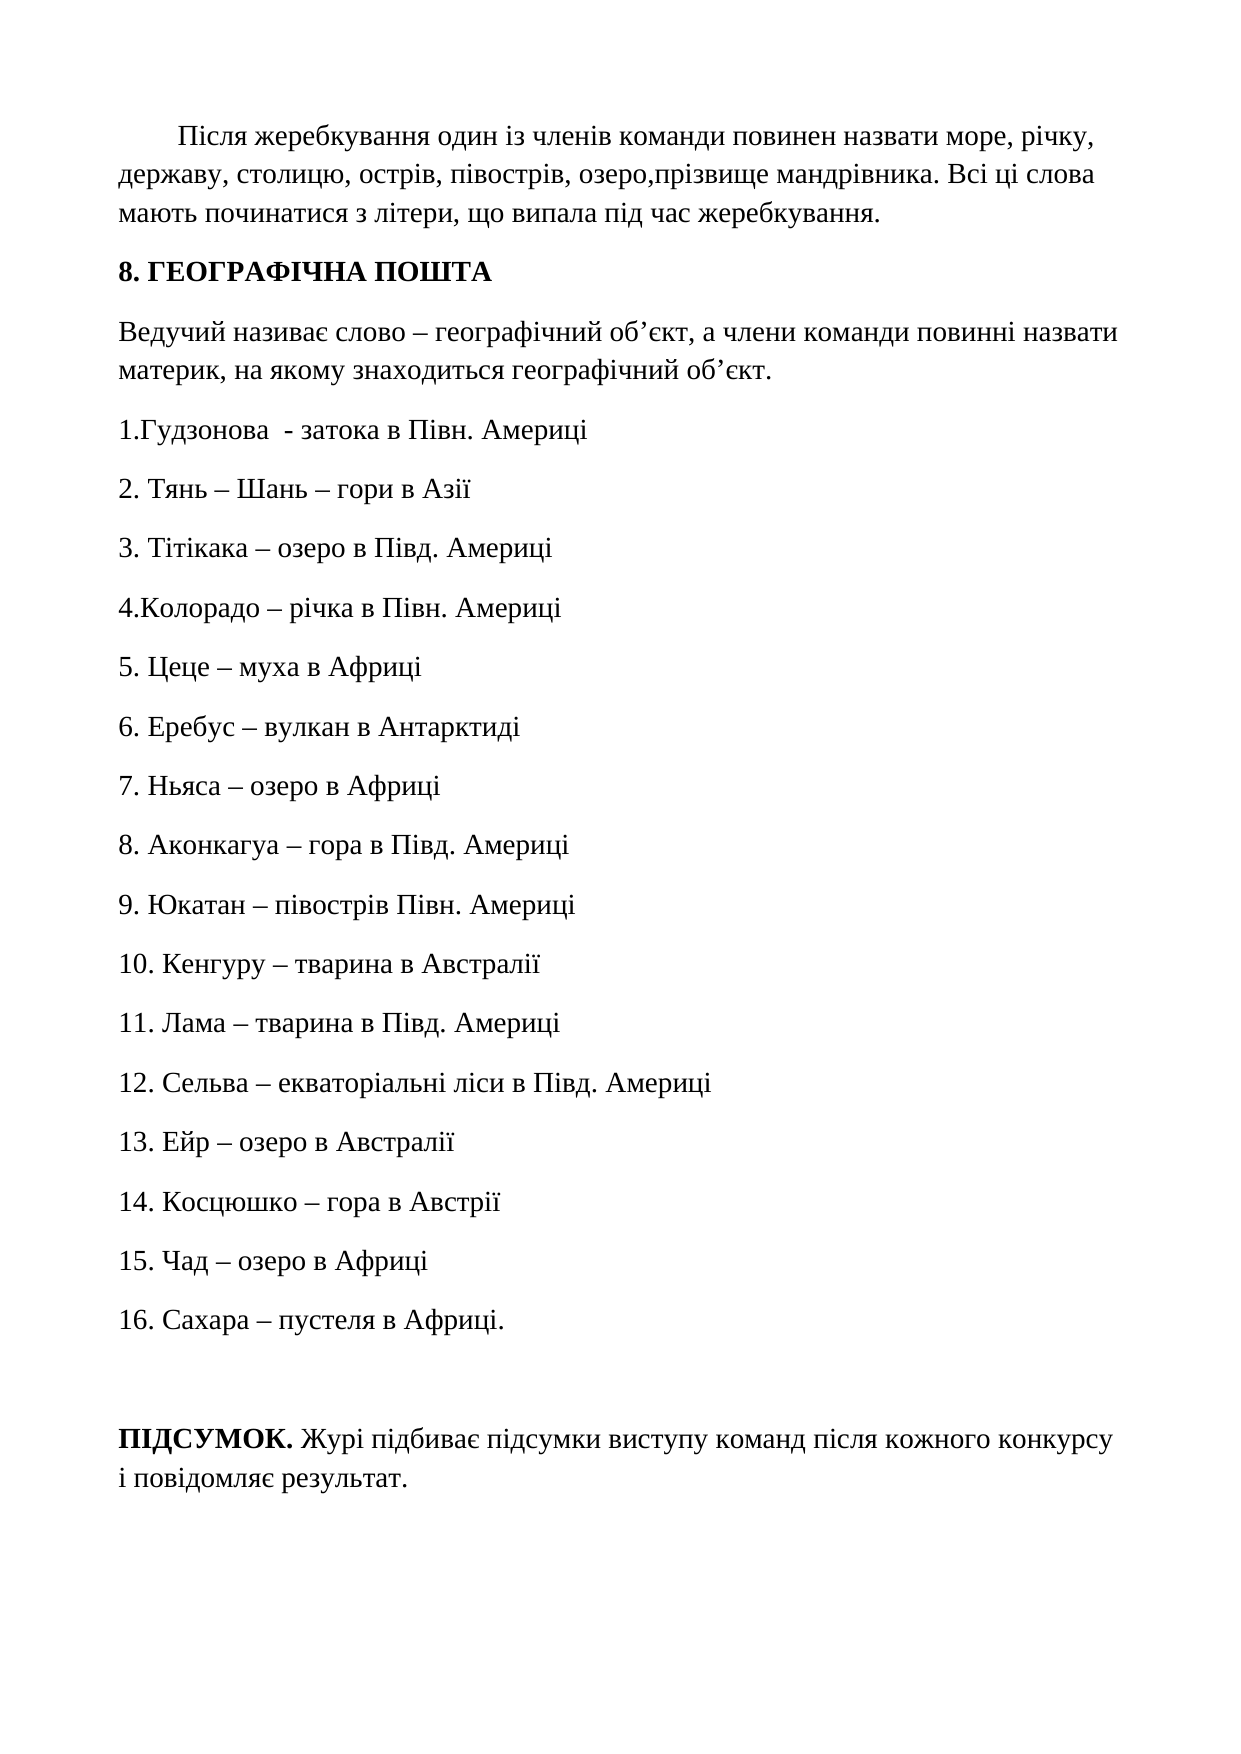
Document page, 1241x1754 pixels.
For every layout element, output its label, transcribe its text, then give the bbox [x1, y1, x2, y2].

text 10. Кенгуру – тварина в Австралії [118, 946, 1122, 980]
text 2. Тянь – Шань – гори в Азії [118, 471, 1122, 505]
text 8. ГЕОГРАФІЧНА ПОШТА [118, 254, 1122, 288]
text Ведучий називає слово – географічний об’єкт, а члени команди повинні назвати материк, на якому знаходиться географічний об’єкт. [118, 314, 1122, 386]
text 15. Чад – озеро в Африці [118, 1243, 1122, 1277]
text 7. Ньяса – озеро в Африці [118, 768, 1122, 802]
text 12. Сельва – екваторіальні ліси в Півд. Америці [118, 1065, 1122, 1098]
text 1.Гудзонова - затока в Півн. Америці [118, 412, 1122, 445]
text 6. Еребус – вулкан в Антарктиді [118, 709, 1122, 742]
text 13. Ейр – озеро в Австралії [118, 1124, 1122, 1158]
text 9. Юкатан – півострів Півн. Америці [118, 887, 1122, 920]
text 5. Цеце – муха в Африці [118, 649, 1122, 683]
text Після жеребкування один із членів команди повинен назвати море, річку, державу, столицю, острів, півострів, озеро,прізвище мандрівника. Всі ці слова мають починатися з літери, що випала під час жеребкування. [118, 118, 1122, 229]
text 8. Аконкагуа – гора в Півд. Америці [118, 827, 1122, 861]
text 4.Колорадо – річка в Півн. Америці [118, 590, 1122, 623]
text 11. Лама – тварина в Півд. Америці [118, 1006, 1122, 1039]
text 3. Тітікака – озеро в Півд. Америці [118, 531, 1122, 564]
text ПІДСУМОК. Журі підбиває підсумки виступу команд після кожного конкурсу і повідомляє результат. [118, 1421, 1122, 1493]
text 14. Косцюшко – гора в Австрії [118, 1184, 1122, 1217]
text 16. Сахара – пустеля в Африці. [118, 1302, 1122, 1336]
